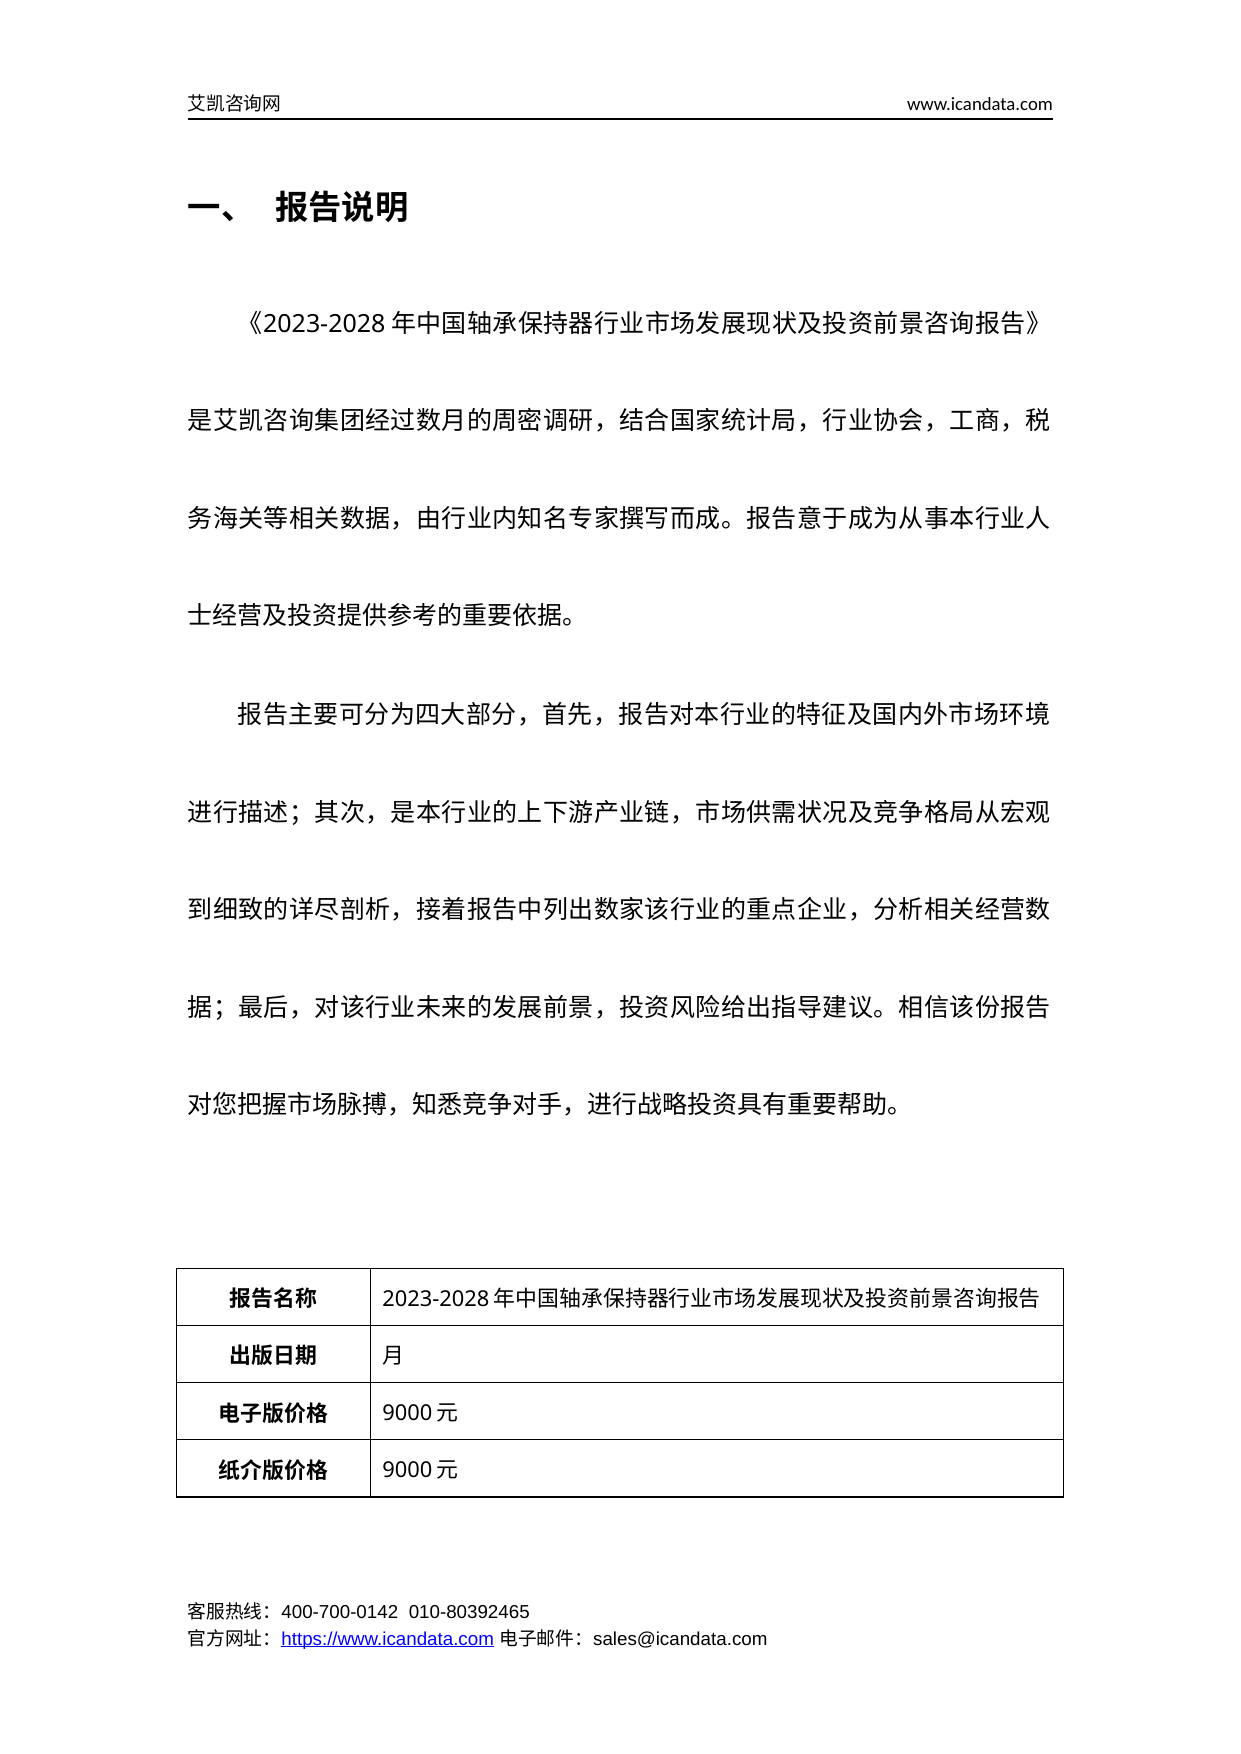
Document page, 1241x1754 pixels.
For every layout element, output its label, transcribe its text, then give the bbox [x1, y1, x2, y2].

table_cell 月 [371, 1326, 1063, 1382]
table_cell 电子版价格 [177, 1383, 370, 1439]
table_cell 纸介版价格 [177, 1440, 370, 1496]
table_header 报告名称 [177, 1269, 370, 1325]
table_header 2023-2028年中国轴承保持器行业市场发展现状及投资前景咨询报告 [371, 1269, 1063, 1325]
table_cell 9000元 [371, 1440, 1063, 1496]
table_cell 9000元 [371, 1383, 1063, 1439]
table_cell 出版日期 [177, 1326, 370, 1382]
text 《2023-2028年中国轴承保持器行业市场发展现状及投资前景咨询报告》是艾凯咨询集团经过数月的周密调研，结合国家统计局，行业协会，工商，税务海关等相关数据，由行业内知名专家撰写而成。报告意于成为从事本行业人士经营及投资提供参考的重要依据。 [187, 289, 1053, 646]
subtitle 报告说明 [187, 172, 1053, 237]
text 报告主要可分为四大部分，首先，报告对本行业的特征及国内外市场环境进行描述；其次，是本行业的上下游产业链，市场供需状况及竞争格局从宏观到细致的详尽剖析，接着报告中列出数家该行业的重点企业，分析相关经营数据；最后，对该行业未来的发展前景，投资风险给出指导建议。相信该份报告对您把握市场脉搏，知悉竞争对手，进行战略投资具有重要帮助。 [187, 681, 1053, 1136]
